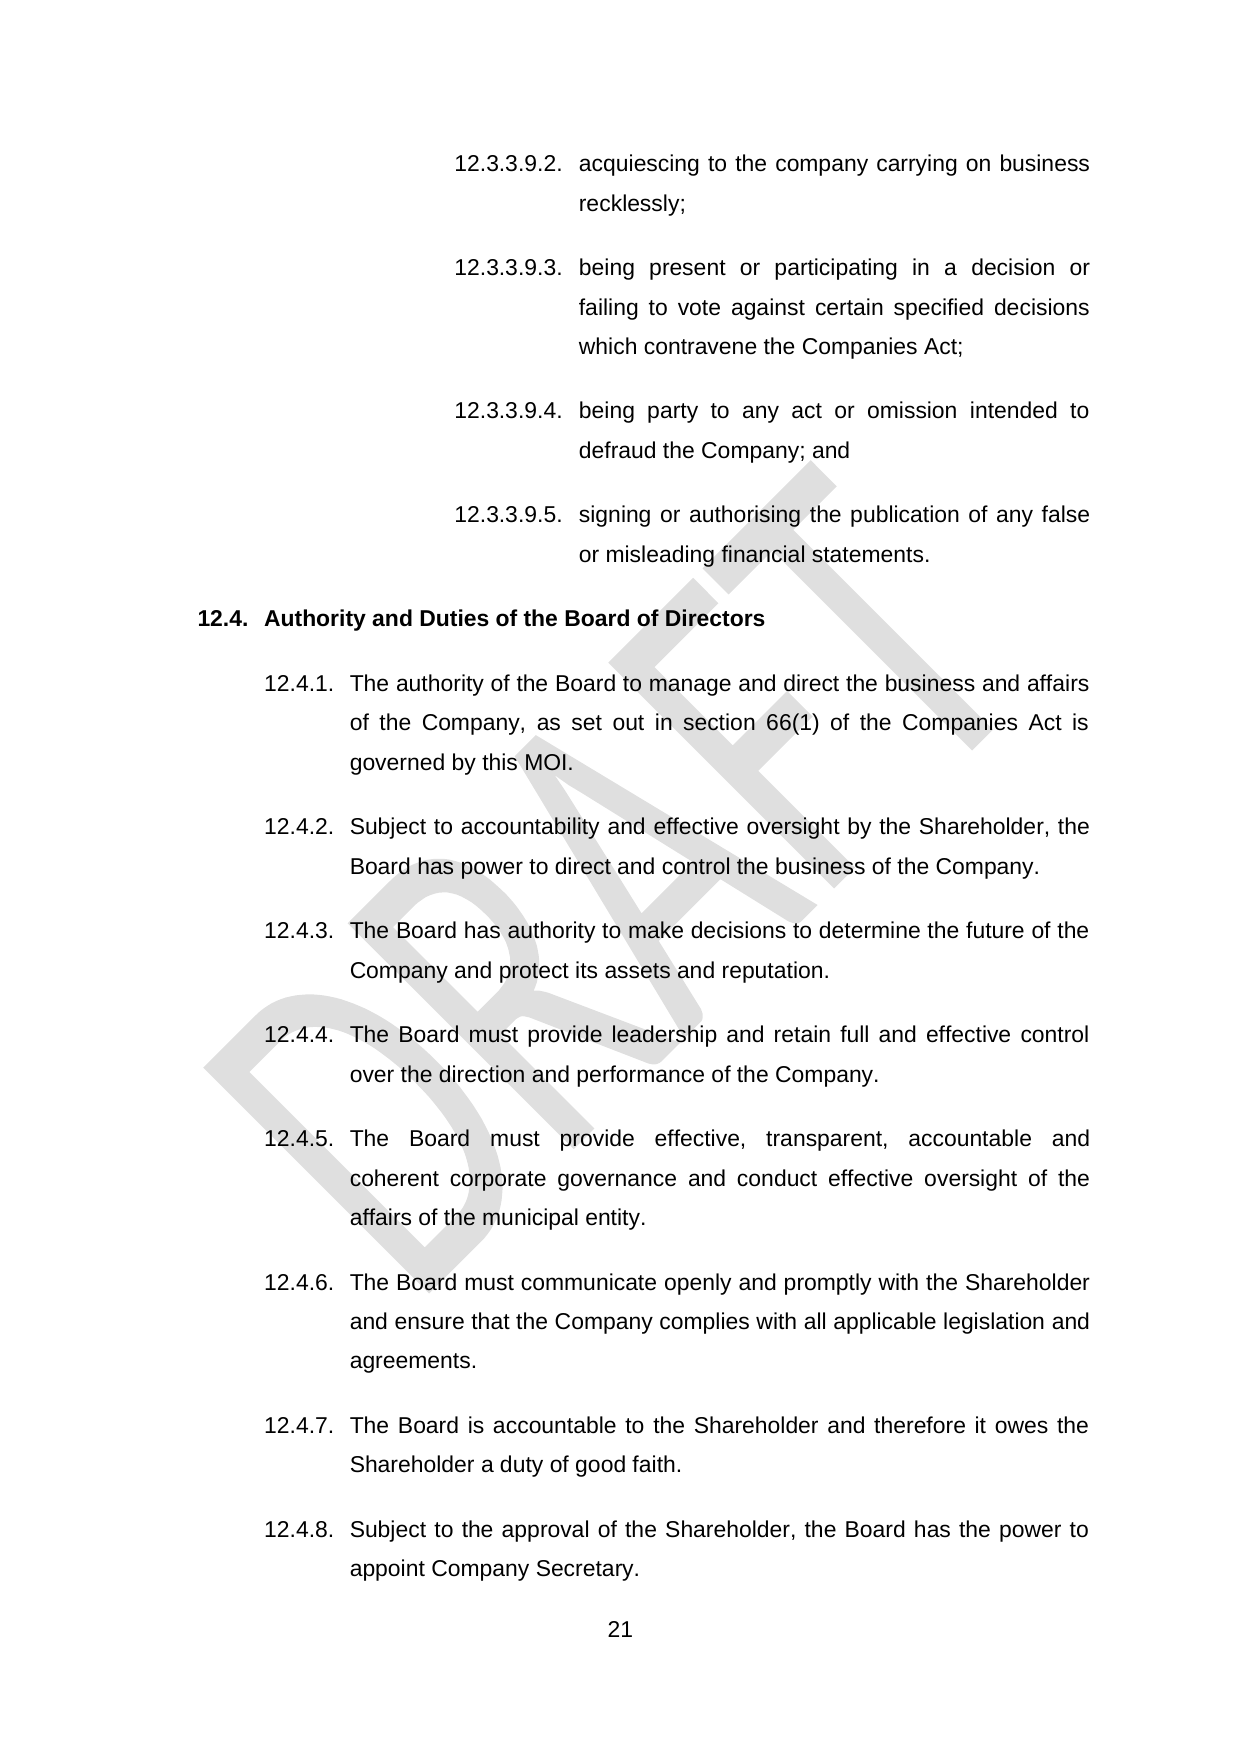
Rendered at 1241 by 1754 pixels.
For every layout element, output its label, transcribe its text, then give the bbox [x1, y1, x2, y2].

subtitle The Board must communicate openly and promptly with the Shareholder and ensure that the Company complies with all applicable legislation and agreements. [264, 1268, 1090, 1374]
subtitle Authority and Duties of the Board of Directors [197, 605, 1090, 632]
subtitle Subject to accountability and effective oversight by the Shareholder, the Board has power to direct and control the business of the Company. [264, 813, 1090, 879]
subtitle The Board must provide effective, transparent, accountable and coherent corporate governance and conduct effective oversight of the affairs of the municipal entity. [264, 1125, 1090, 1230]
subtitle Subject to the approval of the Shareholder, the Board has the power to appoint Company Secretary. [264, 1516, 1090, 1582]
subtitle acquiescing to the company carrying on business recklessly; [454, 150, 1090, 216]
subtitle The Board has authority to make decisions to determine the future of the Company and protect its assets and reputation. [264, 917, 1090, 983]
subtitle signing or authorising the publication of any false or misleading financial statements. [454, 501, 1090, 567]
subtitle The authority of the Board to manage and direct the business and affairs of the Company, as set out in section 66(1) of the Companies Act is governed by this MOI. [264, 670, 1090, 775]
subtitle The Board is accountable to the Shareholder and therefore it owes the Shareholder a duty of good faith. [264, 1412, 1090, 1478]
subtitle being present or participating in a decision or failing to vote against certain specified decisions which contravene the Companies Act; [454, 254, 1090, 359]
subtitle being party to any act or omission intended to defraud the Company; and [454, 397, 1090, 463]
subtitle The Board must provide leadership and retain full and effective control over the direction and performance of the Company. [264, 1021, 1090, 1087]
